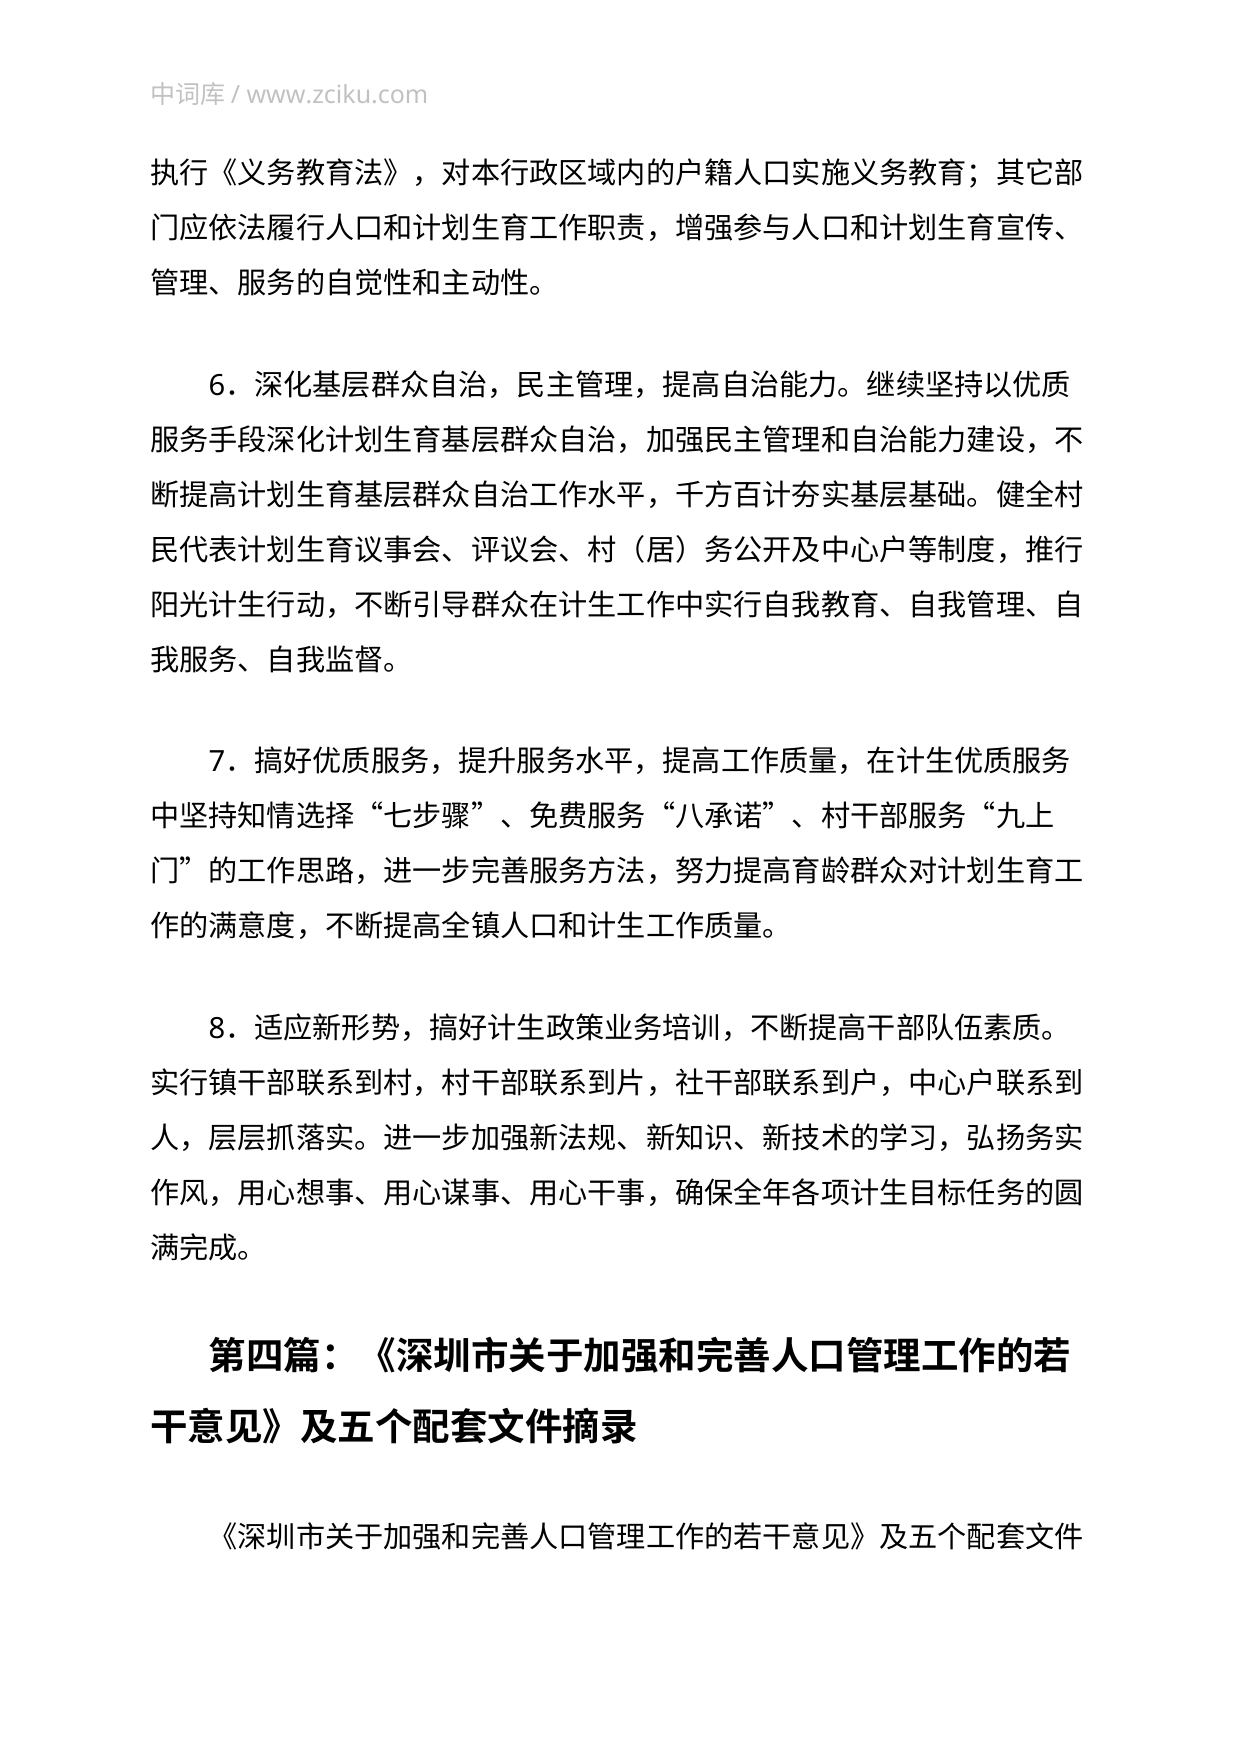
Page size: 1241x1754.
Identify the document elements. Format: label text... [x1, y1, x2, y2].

text 6．深化基层群众自治，民主管理，提高自治能力。继续坚持以优质服务手段深化计划生育基层群众自治，加强民主管理和自治能力建设，不断提高计划生育基层群众自治工作水平，千方百计夯实基层基础。健全村民代表计划生育议事会、评议会、村（居）务公开及中心户等制度，推行阳光计生行动，不断引导群众在计生工作中实行自我教育、自我管理、自我服务、自我监督。 [150, 362, 1090, 678]
text 8．适应新形势，搞好计生政策业务培训，不断提高干部队伍素质。实行镇干部联系到村，村干部联系到片，社干部联系到户，中心户联系到人，层层抓落实。进一步加强新法规、新知识、新技术的学习，弘扬务实作风，用心想事、用心谋事、用心干事，确保全年各项计生目标任务的圆满完成。 [150, 1004, 1090, 1266]
text 第四篇：《深圳市关于加强和完善人口管理工作的若干意见》及五个配套文件摘录 [150, 1326, 1090, 1451]
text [150, 1514, 1090, 1556]
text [150, 150, 1090, 302]
text 7．搞好优质服务，提升服务水平，提高工作质量，在计生优质服务中坚持知情选择“七步骤”、免费服务“八承诺”、村干部服务“九上门”的工作思路，进一步完善服务方法，努力提高育龄群众对计划生育工作的满意度，不断提高全镇人口和计生工作质量。 [150, 738, 1090, 945]
